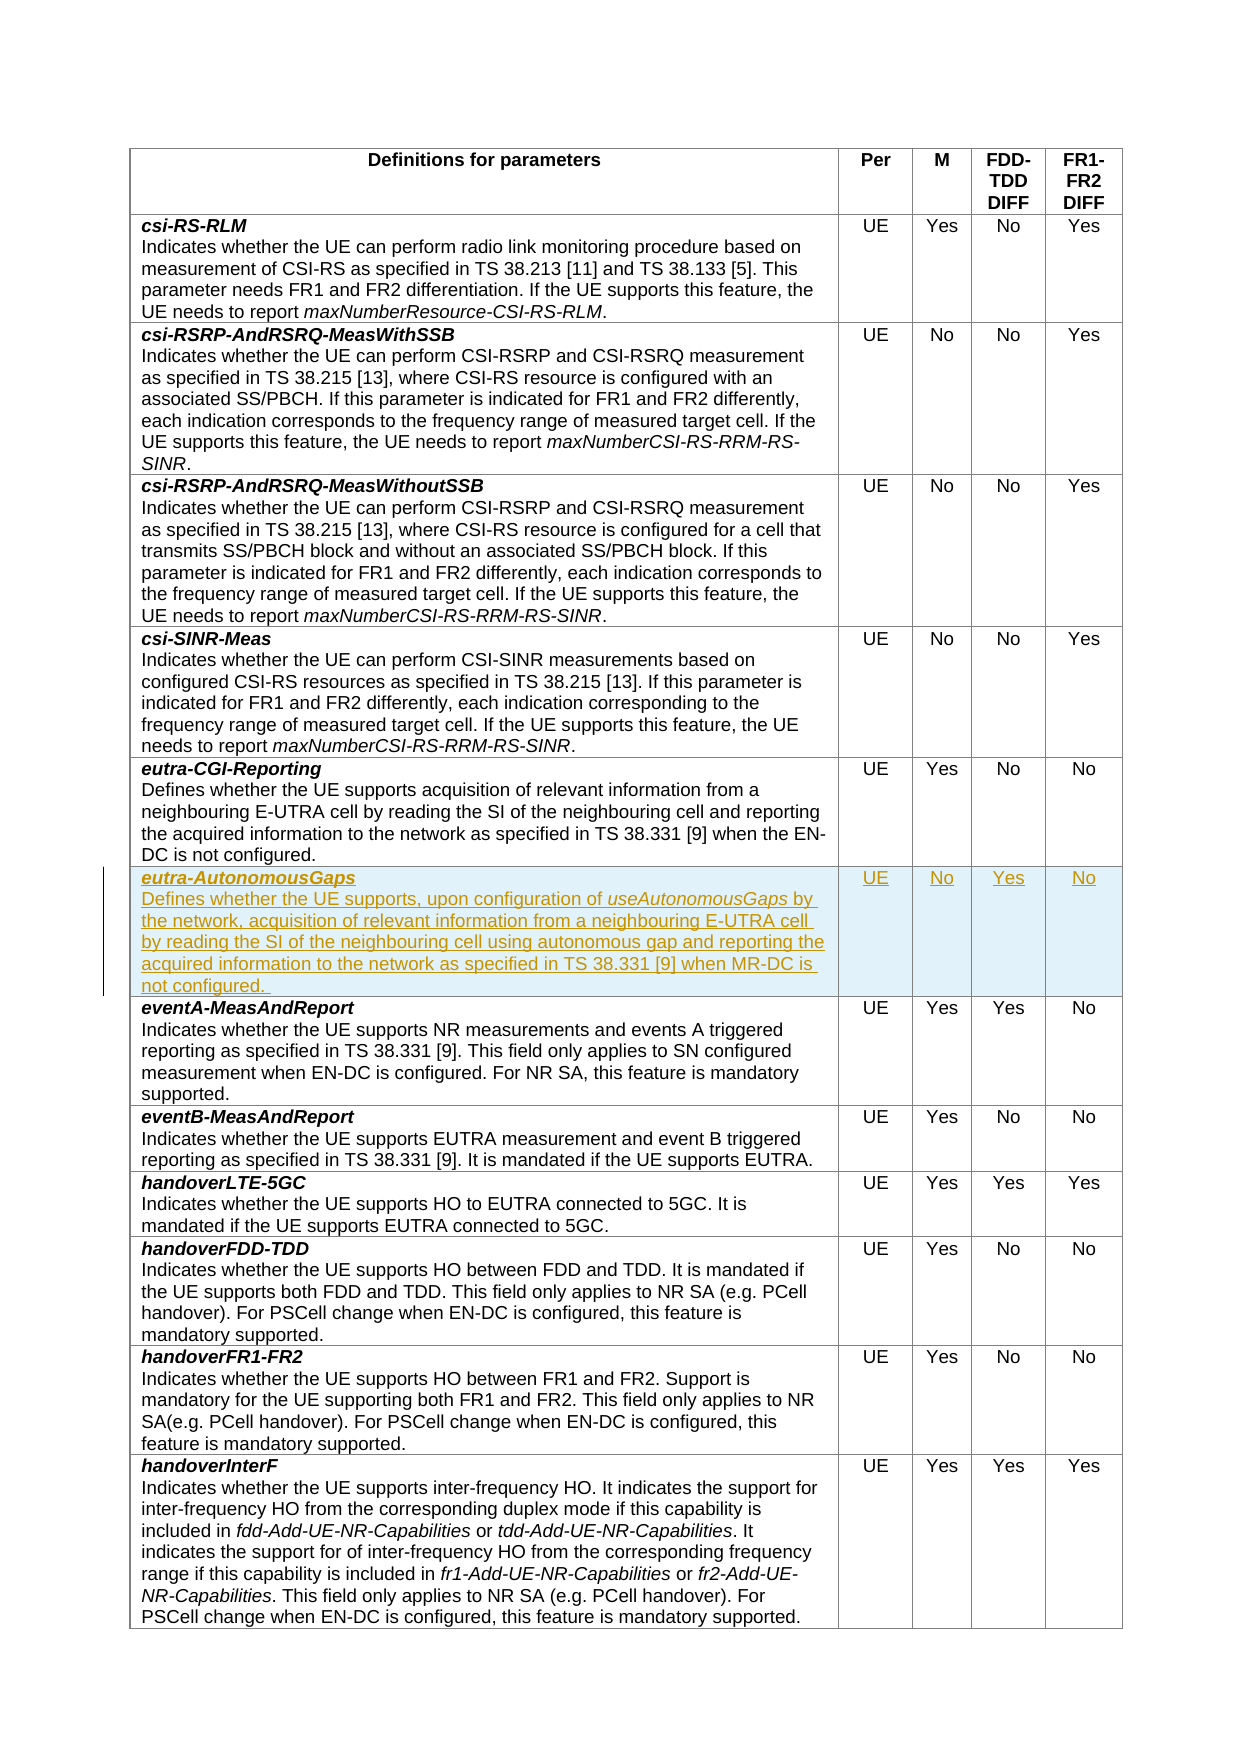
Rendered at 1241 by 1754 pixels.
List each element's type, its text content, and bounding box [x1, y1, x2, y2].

table_cell No [972, 215, 1045, 322]
table_cell No [1046, 1106, 1122, 1171]
table_cell No [913, 323, 971, 474]
table_cell Yes [913, 1455, 971, 1627]
table_cell No [1046, 997, 1122, 1105]
table_cell No [1046, 758, 1122, 866]
table_cell UE [839, 997, 912, 1105]
table_cell Yes [913, 1172, 971, 1236]
table_cell csi-RSRP-AndRSRQ-MeasWithSSB Indicates whether the UE can perform CSI-RSRP and CSI-RSRQ measurement as specified in TS 38.215 [13], where CSI-RS resource is configured with an associated SS/PBCH. If this parameter is indicated for FR1 and FR2 differently, each indication corresponds to the frequency range of measured target cell. If the UE supports this feature, the UE needs to report maxNumberCSI-RS-RRM-RS-SINR. [131, 323, 838, 474]
table_cell No [972, 1237, 1045, 1345]
table_header FDD-TDD DIFF [972, 149, 1045, 213]
table_cell Yes [972, 997, 1045, 1105]
table_cell csi-RSRP-AndRSRQ-MeasWithoutSSB Indicates whether the UE can perform CSI-RSRP and CSI-RSRQ measurement as specified in TS 38.215 [13], where CSI-RS resource is configured for a cell that transmits SS/PBCH block and without an associated SS/PBCH block. If this parameter is indicated for FR1 and FR2 differently, each indication corresponds to the frequency range of measured target cell. If the UE supports this feature, the UE needs to report maxNumberCSI-RS-RRM-RS-SINR. [131, 475, 838, 626]
table_cell Yes [913, 1237, 971, 1345]
table_cell handoverFDD-TDD Indicates whether the UE supports HO between FDD and TDD. It is mandated if the UE supports both FDD and TDD. This field only applies to NR SA (e.g. PCell handover). For PSCell change when EN-DC is configured, this feature is mandatory supported. [131, 1237, 838, 1345]
table_cell Yes [913, 1106, 971, 1171]
table_cell Yes [1046, 1172, 1122, 1236]
table_cell Yes [1046, 215, 1122, 322]
table_cell UE [839, 475, 912, 626]
table_cell No [1046, 1237, 1122, 1345]
table_cell Yes [913, 997, 971, 1105]
table_cell Yes [1046, 627, 1122, 757]
table_cell Yes [1046, 323, 1122, 474]
table_cell handoverFR1-FR2 Indicates whether the UE supports HO between FR1 and FR2. Support is mandatory for the UE supporting both FR1 and FR2. This field only applies to NR SA(e.g. PCell handover). For PSCell change when EN-DC is configured, this feature is mandatory supported. [131, 1346, 838, 1454]
table_cell UE [839, 1455, 912, 1627]
table_cell No [1046, 1346, 1122, 1454]
table_cell UE [839, 1237, 912, 1345]
table_header Definitions for parameters [131, 149, 838, 213]
table_cell UE [839, 627, 912, 757]
table_cell No [913, 475, 971, 626]
table_cell csi-RS-RLM Indicates whether the UE can perform radio link monitoring procedure based on measurement of CSI-RS as specified in TS 38.213 [11] and TS 38.133 [5]. This parameter needs FR1 and FR2 differentiation. If the UE supports this feature, the UE needs to report maxNumberResource-CSI-RS-RLM. [131, 215, 838, 322]
table_header Per [839, 149, 912, 213]
table_cell No [972, 1106, 1045, 1171]
table_cell Yes [913, 758, 971, 866]
table_cell eventB-MeasAndReport Indicates whether the UE supports EUTRA measurement and event B triggered reporting as specified in TS 38.331 [9]. It is mandated if the UE supports EUTRA. [131, 1106, 838, 1171]
table_header M [913, 149, 971, 213]
table_cell UE [839, 1172, 912, 1236]
table_cell No [972, 475, 1045, 626]
table_header FR1-FR2 DIFF [1046, 149, 1122, 213]
table_cell Yes [913, 215, 971, 322]
table_cell handoverInterF Indicates whether the UE supports inter-frequency HO. It indicates the support for inter-frequency HO from the corresponding duplex mode if this capability is included in fdd-Add-UE-NR-Capabilities or tdd-Add-UE-NR-Capabilities. It indicates the support for of inter-frequency HO from the corresponding frequency range if this capability is included in fr1-Add-UE-NR-Capabilities or fr2-Add-UE-NR-Capabilities. This field only applies to NR SA (e.g. PCell handover). For PSCell change when EN-DC is configured, this feature is mandatory supported. [131, 1455, 838, 1627]
table_cell UE [839, 323, 912, 474]
table_cell Yes [972, 1455, 1045, 1627]
table_cell No [972, 323, 1045, 474]
table_cell eutra-CGI-Reporting Defines whether the UE supports acquisition of relevant information from a neighbouring E-UTRA cell by reading the SI of the neighbouring cell and reporting the acquired information to the network as specified in TS 38.331 [9] when the EN-DC is not configured. [131, 758, 838, 866]
table_cell handoverLTE-5GC Indicates whether the UE supports HO to EUTRA connected to 5GC. It is mandated if the UE supports EUTRA connected to 5GC. [131, 1172, 838, 1236]
table_cell Yes [1046, 1455, 1122, 1627]
table_cell No [972, 627, 1045, 757]
table_cell No [972, 1346, 1045, 1454]
table_cell UE [839, 1106, 912, 1171]
table_cell No [913, 627, 971, 757]
table_cell UE [839, 1346, 912, 1454]
table_cell Yes [972, 1172, 1045, 1236]
table_cell csi-SINR-Meas Indicates whether the UE can perform CSI-SINR measurements based on configured CSI-RS resources as specified in TS 38.215 [13]. If this parameter is indicated for FR1 and FR2 differently, each indication corresponding to the frequency range of measured target cell. If the UE supports this feature, the UE needs to report maxNumberCSI-RS-RRM-RS-SINR. [131, 627, 838, 757]
table_cell eventA-MeasAndReport Indicates whether the UE supports NR measurements and events A triggered reporting as specified in TS 38.331 [9]. This field only applies to SN configured measurement when EN-DC is configured. For NR SA, this feature is mandatory supported. [131, 997, 838, 1105]
table_cell Yes [1046, 475, 1122, 626]
table_cell No [972, 758, 1045, 866]
table_cell UE [839, 215, 912, 322]
table_cell UE [839, 758, 912, 866]
table_cell Yes [913, 1346, 971, 1454]
